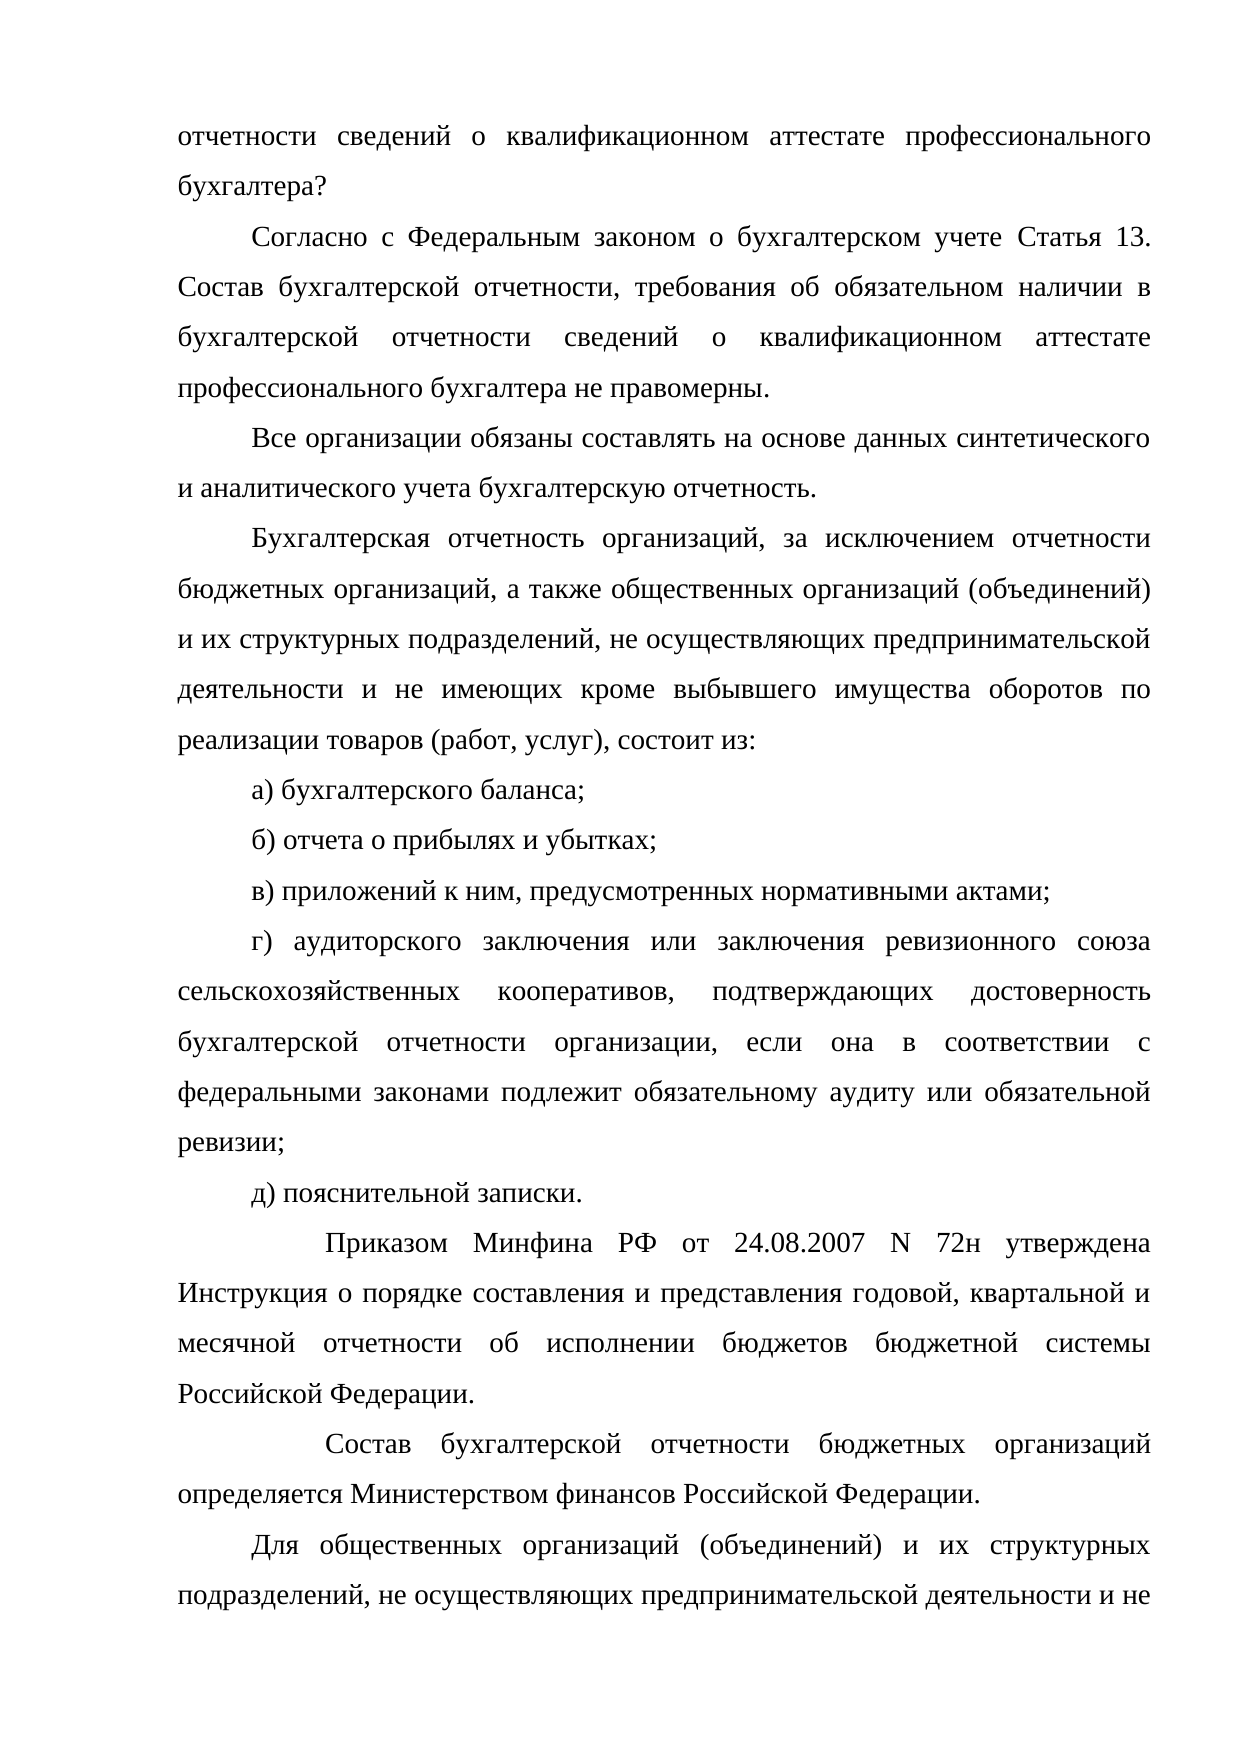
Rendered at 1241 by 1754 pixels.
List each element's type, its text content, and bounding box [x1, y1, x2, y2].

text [177, 118, 1152, 202]
text Состав бухгалтерской отчетности бюджетных организаций определяется Министерством финансов Российской Федерации. [177, 1426, 1152, 1510]
text г) аудиторского заключения или заключения ревизионного союза сельскохозяйственных кооперативов, подтверждающих достоверность бухгалтерской отчетности организации, если она в соответствии с федеральными законами подлежит обязательному аудиту или обязательной ревизии; [177, 923, 1152, 1158]
text б) отчета о прибылях и убытках; [177, 822, 1152, 856]
text а) бухгалтерского баланса; [177, 772, 1152, 806]
text Все организации обязаны составлять на основе данных синтетического и аналитического учета бухгалтерскую отчетность. [177, 420, 1152, 504]
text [177, 1527, 1152, 1611]
text в) приложений к ним, предусмотренных нормативными актами; [177, 873, 1152, 906]
text Бухгалтерская отчетность организаций, за исключением отчетности бюджетных организаций, а также общественных организаций (объединений) и их структурных подразделений, не осуществляющих предпринимательской деятельности и не имеющих кроме выбывшего имущества оборотов по реализации товаров (работ, услуг), состоит из: [177, 521, 1152, 755]
text Приказом Минфина РФ от 24.08.2007 N 72н утверждена Инструкция о порядке составления и представления годовой, квартальной и месячной отчетности об исполнении бюджетов бюджетной системы Российской Федерации. [177, 1225, 1152, 1409]
text д) пояснительной записки. [177, 1175, 1152, 1208]
text Согласно с Федеральным законом о бухгалтерском учете Статья 13. Состав бухгалтерской отчетности, требования об обязательном наличии в бухгалтерской отчетности сведений о квалификационном аттестате профессионального бухгалтера не правомерны. [177, 219, 1152, 403]
